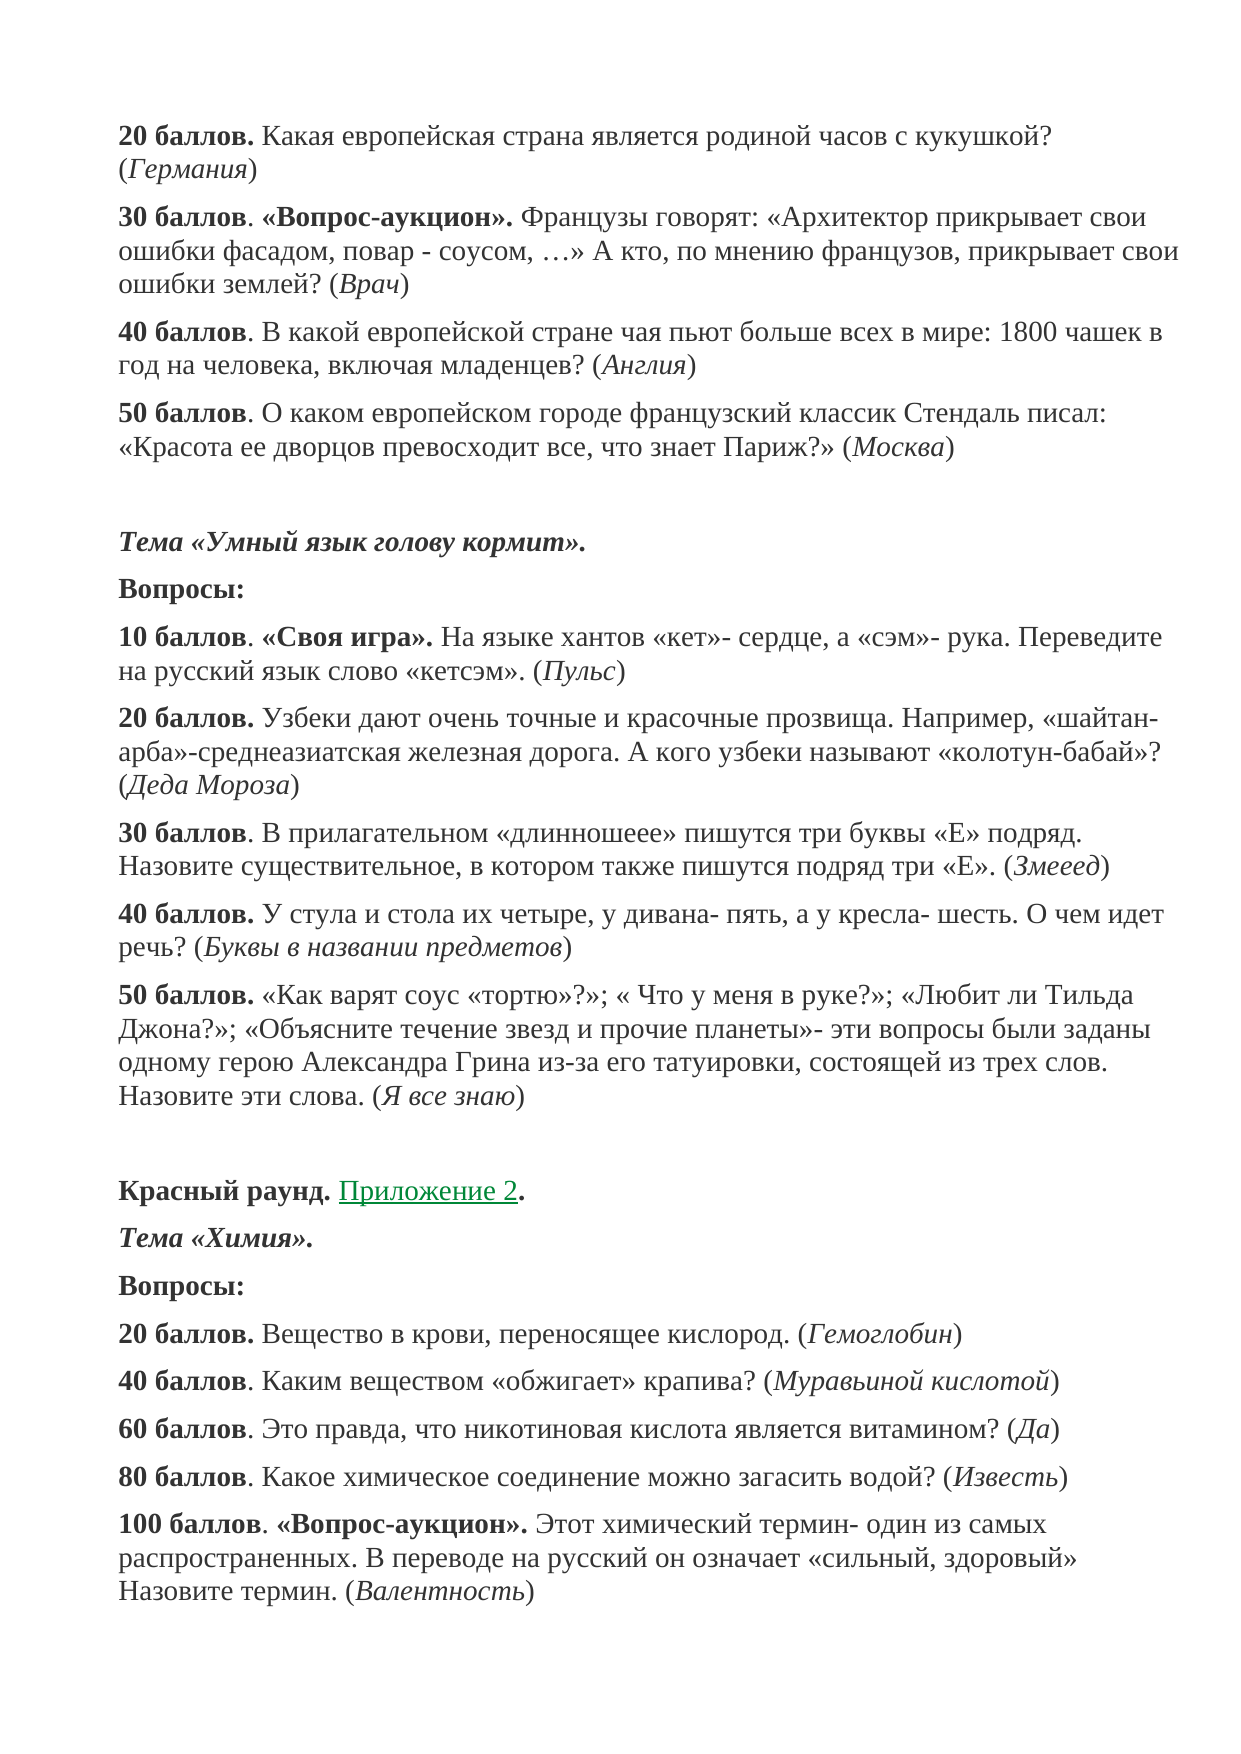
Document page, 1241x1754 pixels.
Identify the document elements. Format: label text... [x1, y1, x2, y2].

text 40 баллов. У стула и стола их четыре, у дивана- пять, а у кресла- шесть. О чем идет речь? (Буквы в названии предметов) [118, 896, 1181, 963]
text 50 баллов. О каком европейском городе французский классик Стендаль писал: «Красота ее дворцов превосходит все, что знает Париж?» (Москва) [118, 395, 1181, 462]
text 20 баллов. Какая европейская страна является родиной часов с кукушкой? (Германия) [118, 118, 1181, 185]
text 100 баллов. «Вопрос-аукцион». Этот химический термин- один из самых распространенных. В переводе на русский он означает «сильный, здоровый» Назовите термин. (Валентность) [118, 1506, 1181, 1607]
text 40 баллов. Каким веществом «обжигает» крапива? (Муравьиной кислотой) [118, 1363, 1181, 1397]
text Тема «Умный язык голову кормит». [118, 524, 1181, 557]
text 10 баллов. «Своя игра». На языке хантов «кет»- сердце, а «сэм»- рука. Переведите на русский язык слово «кетсэм». (Пульс) [118, 619, 1181, 686]
text 30 баллов. «Вопрос-аукцион». Французы говорят: «Архитектор прикрывает свои ошибки фасадом, повар - соусом, …» А кто, по мнению французов, прикрывает свои ошибки землей? (Врач) [118, 199, 1181, 300]
text 60 баллов. Это правда, что никотиновая кислота является витамином? (Да) [118, 1411, 1181, 1444]
text 20 баллов. Вещество в крови, переносящее кислород. (Гемоглобин) [118, 1316, 1181, 1349]
text Тема «Химия». [118, 1221, 1181, 1254]
text Красный раунд. Приложение 2. [118, 1173, 1181, 1207]
text 80 баллов. Какое химическое соединение можно загасить водой? (Известь) [118, 1459, 1181, 1492]
text 50 баллов. «Как варят соус «тортю»?»; « Что у меня в руке?»; «Любит ли Тильда Джона?»; «Объясните течение звезд и прочие планеты»- эти вопросы были заданы одному герою Александра Грина из-за его татуировки, состоящей из трех слов. Назовите эти слова. (Я все знаю) [118, 977, 1181, 1111]
text 20 баллов. Узбеки дают очень точные и красочные прозвища. Например, «шайтан-арба»-среднеазиатская железная дорога. А кого узбеки называют «колотун-бабай»? (Деда Мороза) [118, 700, 1181, 801]
text 40 баллов. В какой европейской стране чая пьют больше всех в мире: 1800 чашек в год на человека, включая младенцев? (Англия) [118, 314, 1181, 381]
text 30 баллов. В прилагательном «длинношеее» пишутся три буквы «Е» подряд. Назовите существительное, в котором также пишутся подряд три «Е». (Змееед) [118, 815, 1181, 882]
text Вопросы: [118, 571, 1181, 605]
text Вопросы: [118, 1268, 1181, 1302]
